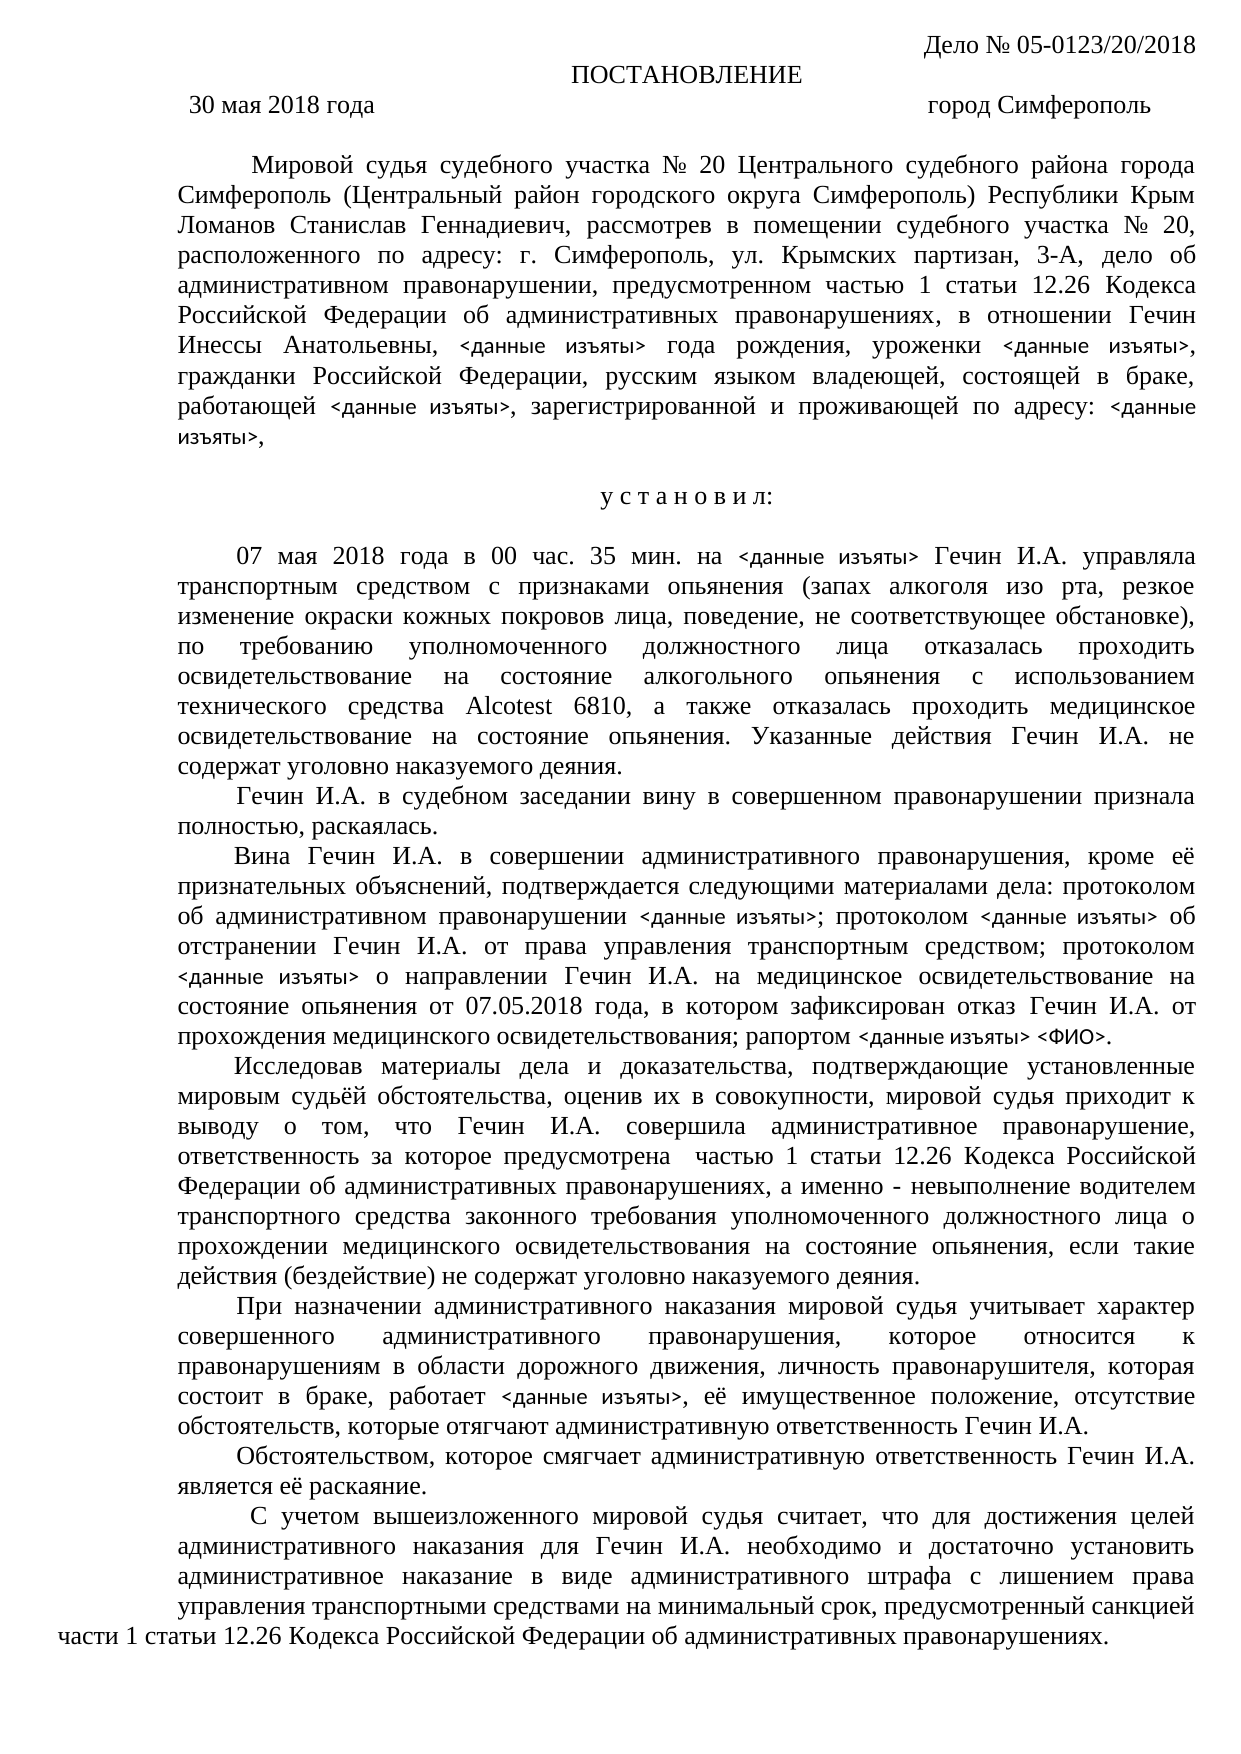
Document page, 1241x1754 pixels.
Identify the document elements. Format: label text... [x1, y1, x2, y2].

text Мировой судья судебного участка № 20 Центрального судебного района города Симферополь (Центральный район городского округа Симферополь) Республики Крым Ломанов Станислав Геннадиевич, рассмотрев в помещении судебного участка № 20, расположенного по адресу: г. Симферополь, ул. Крымских партизан, 3-А, дело об административном правонарушении, предусмотренном частью 1 статьи 12.26 Кодекса Российской Федерации об административных правонарушениях, в отношении Гечин Инессы Анатольевны, <данные изъяты> года рождения, уроженки <данные изъяты>, гражданки Российской Федерации, русским языком владеющей, состоящей в браке, работающей <данные изъяты>, зарегистрированной и проживающей по адресу: <данные изъяты>, [177, 149, 1196, 450]
text 07 мая 2018 года в 00 час. 35 мин. на <данные изъяты> Гечин И.А. управляла транспортным средством с признаками опьянения (запах алкоголя изо рта, резкое изменение окраски кожных покровов лица, поведение, не соответствующее обстановке), по требованию уполномоченного должностного лица отказалась проходить освидетельствование на состояние алкогольного опьянения с использованием технического средства Alcotest 6810, а также отказалась проходить медицинское освидетельствование на состояние опьянения. Указанные действия Гечин И.А. не содержат уголовно наказуемого деяния. [177, 540, 1196, 780]
text С учетом вышеизложенного мировой судья считает, что для достижения целей административного наказания для Гечин И.А. необходимо и достаточно установить административное наказание в виде административного штрафа с лишением права управления транспортными средствами на минимальный срок, предусмотренный санкцией [177, 1500, 1196, 1620]
text у с т а н о в и л: [177, 480, 1196, 510]
table_header 30 мая 2018 года [178, 90, 676, 149]
text Обстоятельством, которое смягчает административную ответственность Гечин И.А. является её раскаяние. [177, 1440, 1196, 1500]
text Гечин И.А. в судебном заседании вину в совершенном правонарушении признала полностью, раскаялась. [177, 780, 1196, 840]
text части 1 статьи 12.26 Кодекса Российской Федерации об административных правонарушениях. [44, 1620, 1196, 1650]
text ПОСТАНОВЛЕНИЕ [177, 59, 1196, 89]
text Исследовав материалы дела и доказательства, подтверждающие установленные мировым судьёй обстоятельства, оценив их в совокупности, мировой судья приходит к выводу о том, что Гечин И.А. совершила административное правонарушение, ответственность за которое предусмотрена частью 1 статьи 12.26 Кодекса Российской Федерации об административных правонарушениях, а именно - невыполнение водителем транспортного средства законного требования уполномоченного должностного лица о прохождении медицинского освидетельствования на состояние опьянения, если такие действия (бездействие) не содержат уголовно наказуемого деяния. [177, 1050, 1196, 1290]
text При назначении административного наказания мировой судья учитывает характер совершенного административного правонарушения, которое относится к правонарушениям в области дорожного движения, личность правонарушителя, которая состоит в браке, работает <данные изъяты>, её имущественное положение, отсутствие обстоятельств, которые отягчают административную ответственность Гечин И.А. [177, 1290, 1196, 1440]
text Вина Гечин И.А. в совершении административного правонарушения, кроме её признательных объяснений, подтверждается следующими материалами дела: протоколом об административном правонарушении <данные изъяты>; протоколом <данные изъяты> об отстранении Гечин И.А. от права управления транспортным средством; протоколом <данные изъяты> о направлении Гечин И.А. на медицинское освидетельствование на состояние опьянения от 07.05.2018 года, в котором зафиксирован отказ Гечин И.А. от прохождения медицинского освидетельствования; рапортом <данные изъяты> <ФИО>. [177, 840, 1196, 1050]
table_header город Симферополь [676, 90, 1174, 149]
text Дело № 05-0123/20/2018 [177, 29, 1196, 59]
